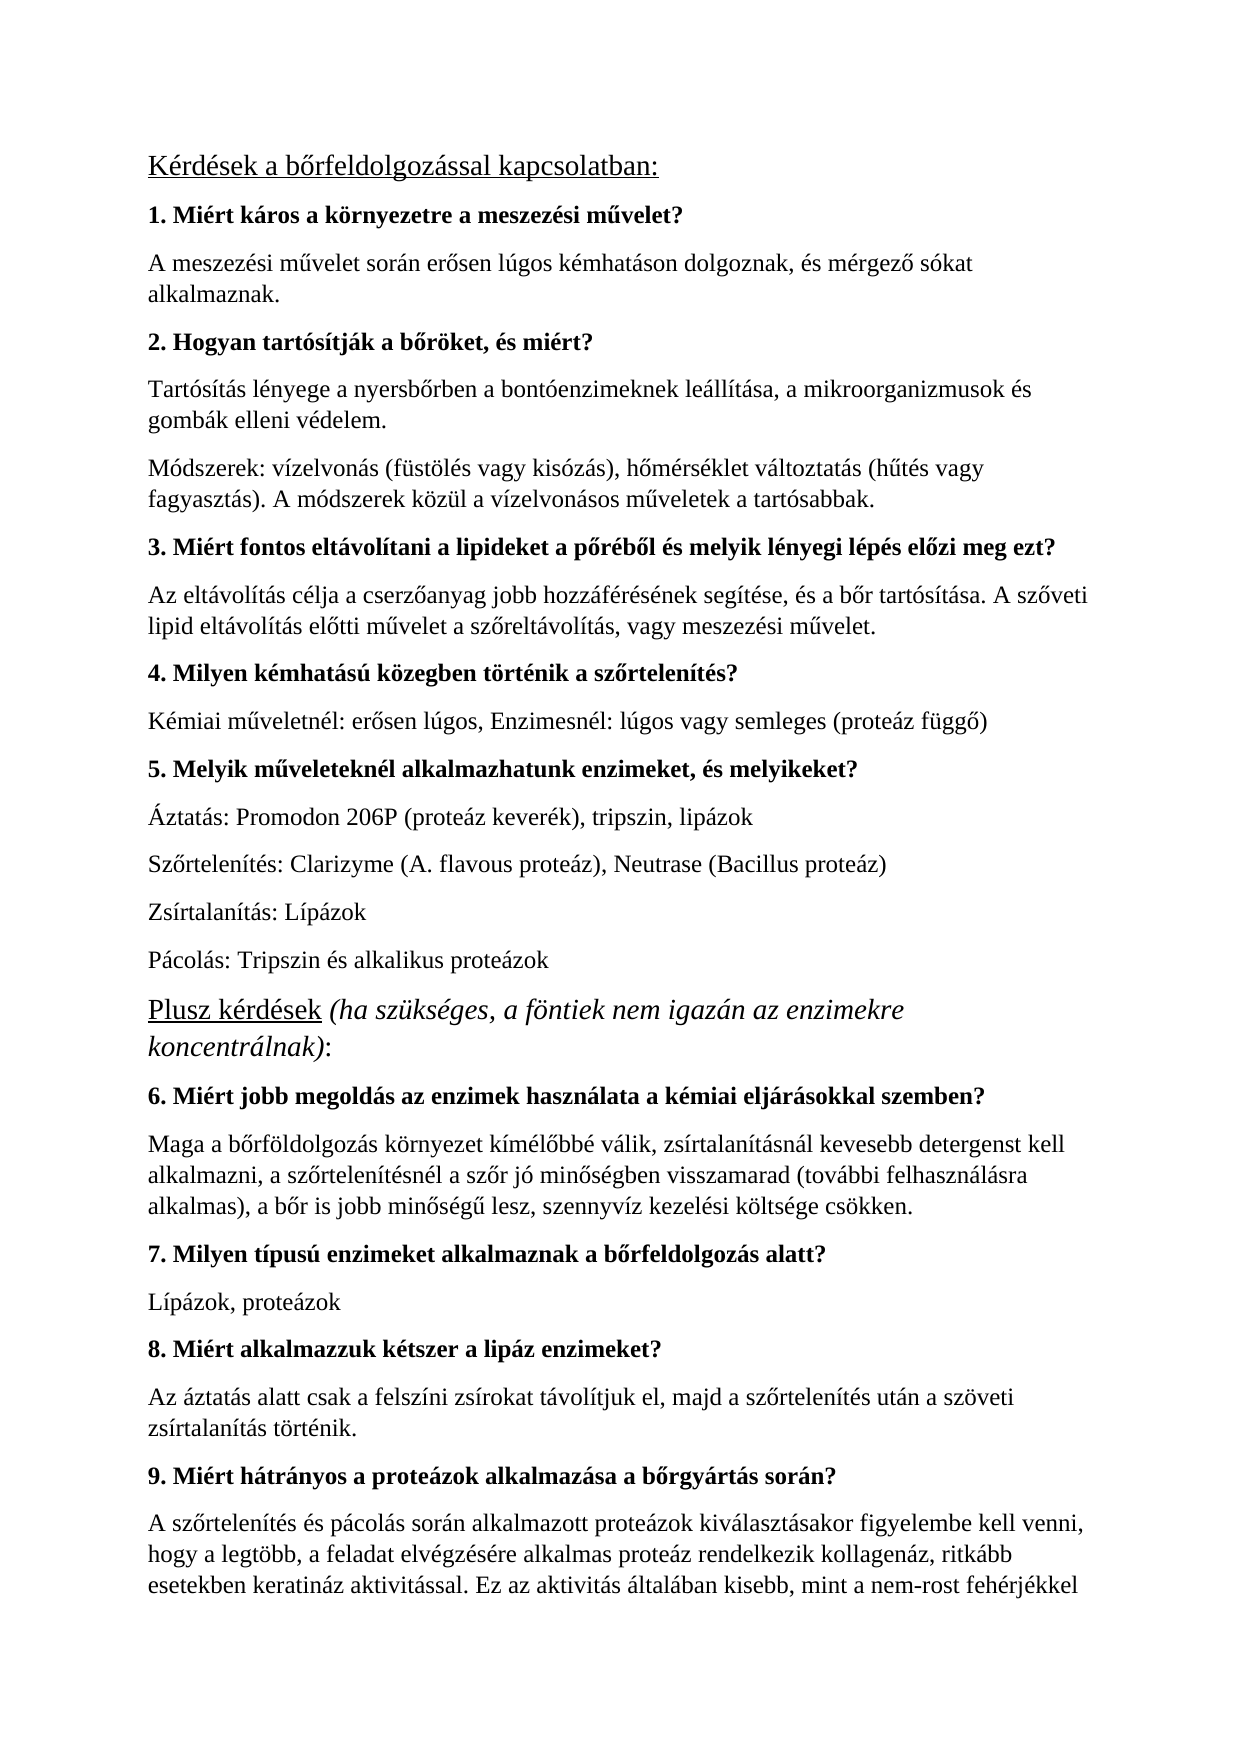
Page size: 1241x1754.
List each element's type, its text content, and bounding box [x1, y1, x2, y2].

text 1. Miért káros a környezetre a meszezési művelet? [148, 200, 1093, 229]
text 3. Miért fontos eltávolítani a lipideket a pőréből és melyik lényegi lépés előzi meg ezt? [148, 532, 1093, 561]
text 2. Hogyan tartósítják a bőröket, és miért? [148, 327, 1093, 356]
text 8. Miért alkalmazzuk kétszer a lipáz enzimeket? [148, 1334, 1093, 1363]
text 7. Milyen típusú enzimeket alkalmaznak a bőrfeldolgozás alatt? [148, 1239, 1093, 1268]
text Módszerek: vízelvonás (füstölés vagy kisózás), hőmérséklet változtatás (hűtés vagy fagyasztás). A módszerek közül a vízelvonásos műveletek a tartósabbak. [148, 453, 1093, 513]
text Az eltávolítás célja a cserzőanyag jobb hozzáférésének segítése, és a bőr tartósítása. A szőveti lipid eltávolítás előtti művelet a szőreltávolítás, vagy meszezési művelet. [148, 580, 1093, 639]
text Az áztatás alatt csak a felszíni zsírokat távolítjuk el, majd a szőrtelenítés után a szöveti zsírtalanítás történik. [148, 1382, 1093, 1442]
text Lípázok, proteázok [148, 1287, 1093, 1315]
text Maga a bőrföldolgozás környezet kímélőbbé válik, zsírtalanításnál kevesebb detergenst kell alkalmazni, a szőrtelenítésnél a szőr jó minőségben visszamarad (további felhasználásra alkalmas), a bőr is jobb minőségű lesz, szennyvíz kezelési költsége csökken. [148, 1129, 1093, 1220]
text 9. Miért hátrányos a proteázok alkalmazása a bőrgyártás során? [148, 1461, 1093, 1489]
text Szőrtelenítés: Clarizyme (A. flavous proteáz), Neutrase (Bacillus proteáz) [148, 849, 1093, 878]
text Kémiai műveletnél: erősen lúgos, Enzimesnél: lúgos vagy semleges (proteáz függő) [148, 706, 1093, 735]
text Plusz kérdések (ha szükséges, a föntiek nem igazán az enzimekre koncentrálnak): [148, 992, 1093, 1062]
text Zsírtalanítás: Lípázok [148, 897, 1093, 926]
text 5. Melyik műveleteknél alkalmazhatunk enzimeket, és melyikeket? [148, 754, 1093, 783]
text 4. Milyen kémhatású közegben történik a szőrtelenítés? [148, 658, 1093, 687]
text Pácolás: Tripszin és alkalikus proteázok [148, 945, 1093, 973]
text Áztatás: Promodon 206P (proteáz keverék), tripszin, lipázok [148, 802, 1093, 830]
text Tartósítás lényege a nyersbőrben a bontóenzimeknek leállítása, a mikroorganizmusok és gombák elleni védelem. [148, 374, 1093, 434]
text 6. Miért jobb megoldás az enzimek használata a kémiai eljárásokkal szemben? [148, 1081, 1093, 1110]
text A meszezési művelet során erősen lúgos kémhatáson dolgoznak, és mérgező sókat alkalmaznak. [148, 248, 1093, 308]
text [148, 1508, 1093, 1599]
text Kérdések a bőrfeldolgozással kapcsolatban: [148, 148, 1093, 181]
